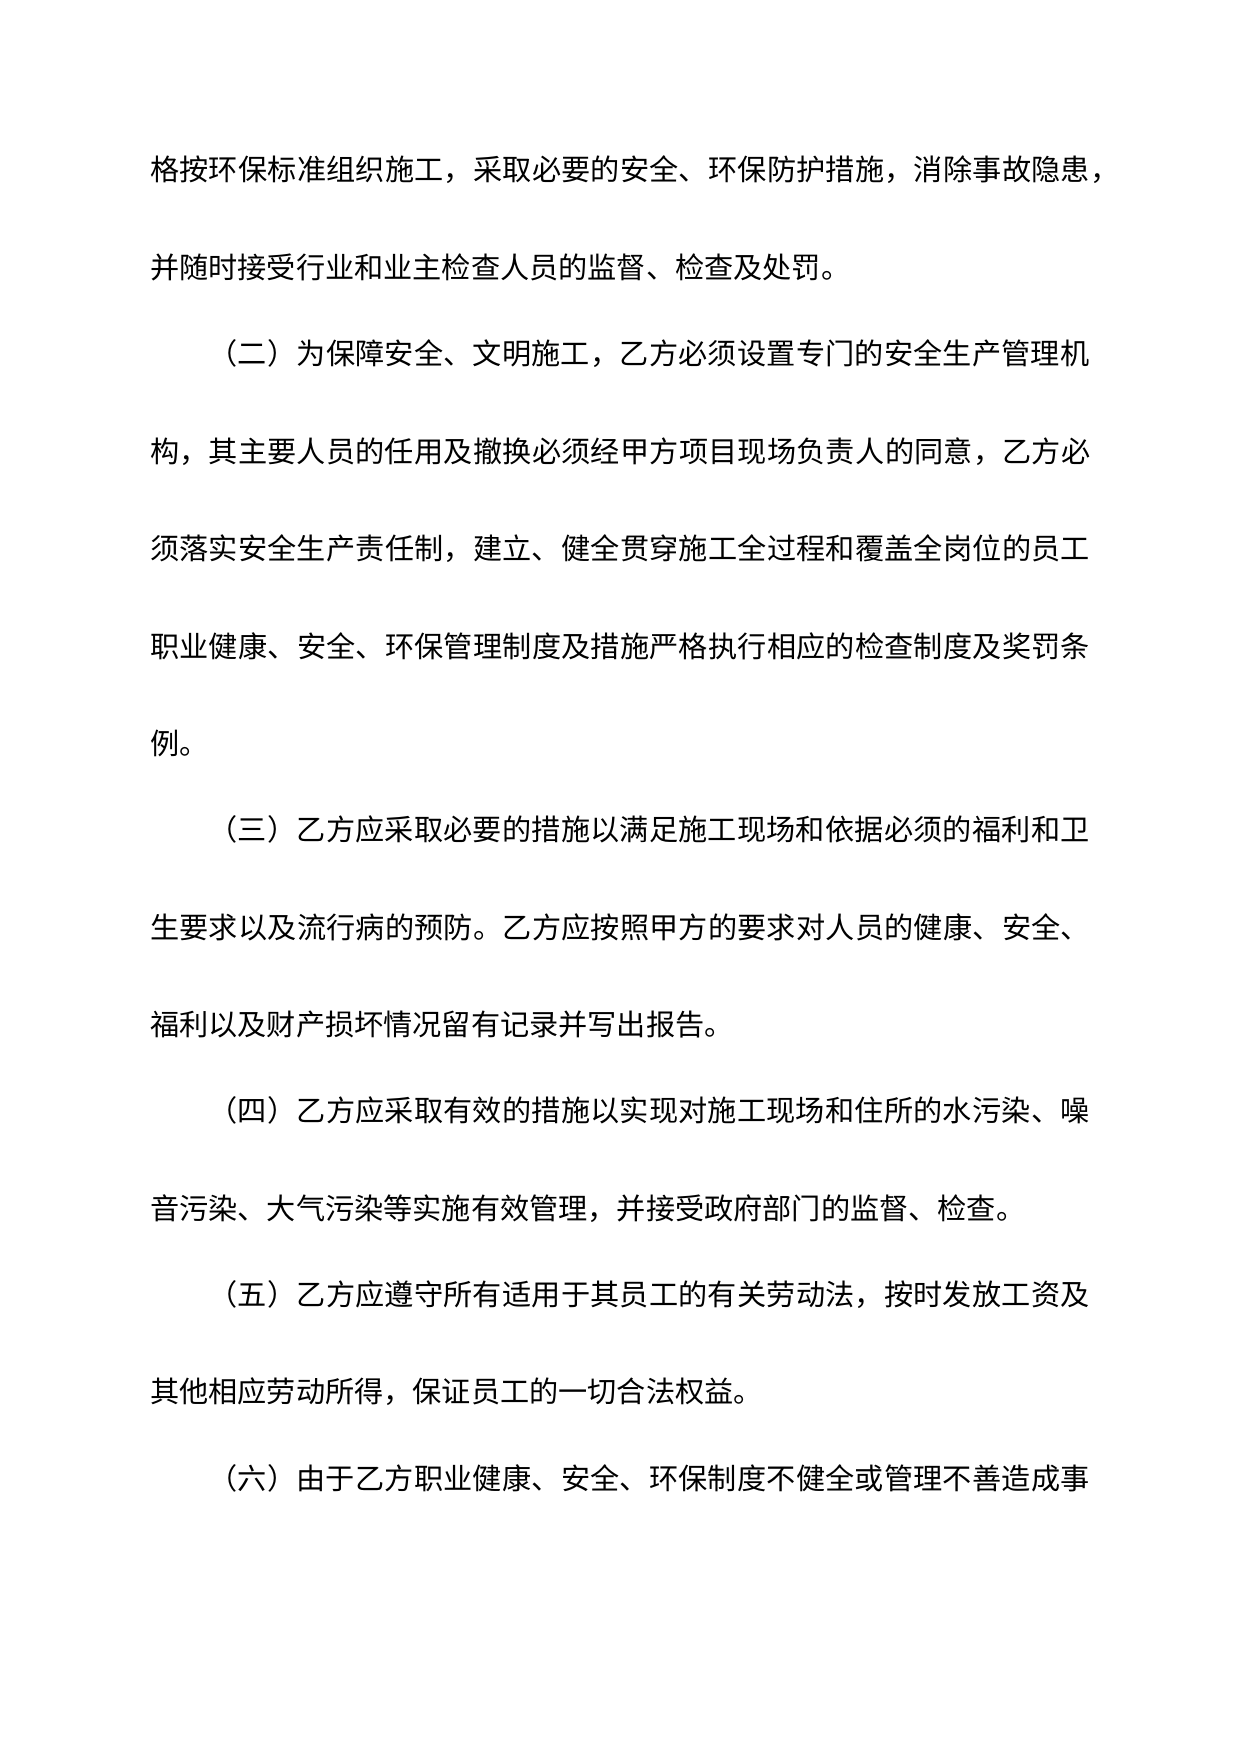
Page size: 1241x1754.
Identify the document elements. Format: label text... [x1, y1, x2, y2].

text （五）乙方应遵守所有适用于其员工的有关劳动法，按时发放工资及其他相应劳动所得，保证员工的一切合法权益。 [150, 1260, 1090, 1423]
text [150, 136, 1090, 298]
text （二）为保障安全、文明施工，乙方必须设置专门的安全生产管理机构，其主要人员的任用及撤换必须经甲方项目现场负责人的同意，乙方必须落实安全生产责任制，建立、健全贯穿施工全过程和覆盖全岗位的员工职业健康、安全、环保管理制度及措施严格执行相应的检查制度及奖罚条例。 [150, 319, 1090, 774]
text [150, 1444, 1090, 1509]
text （四）乙方应采取有效的措施以实现对施工现场和住所的水污染、噪音污染、大气污染等实施有效管理，并接受政府部门的监督、检查。 [150, 1077, 1090, 1239]
text （三）乙方应采取必要的措施以满足施工现场和依据必须的福利和卫生要求以及流行病的预防。乙方应按照甲方的要求对人员的健康、安全、福利以及财产损坏情况留有记录并写出报告。 [150, 795, 1090, 1055]
